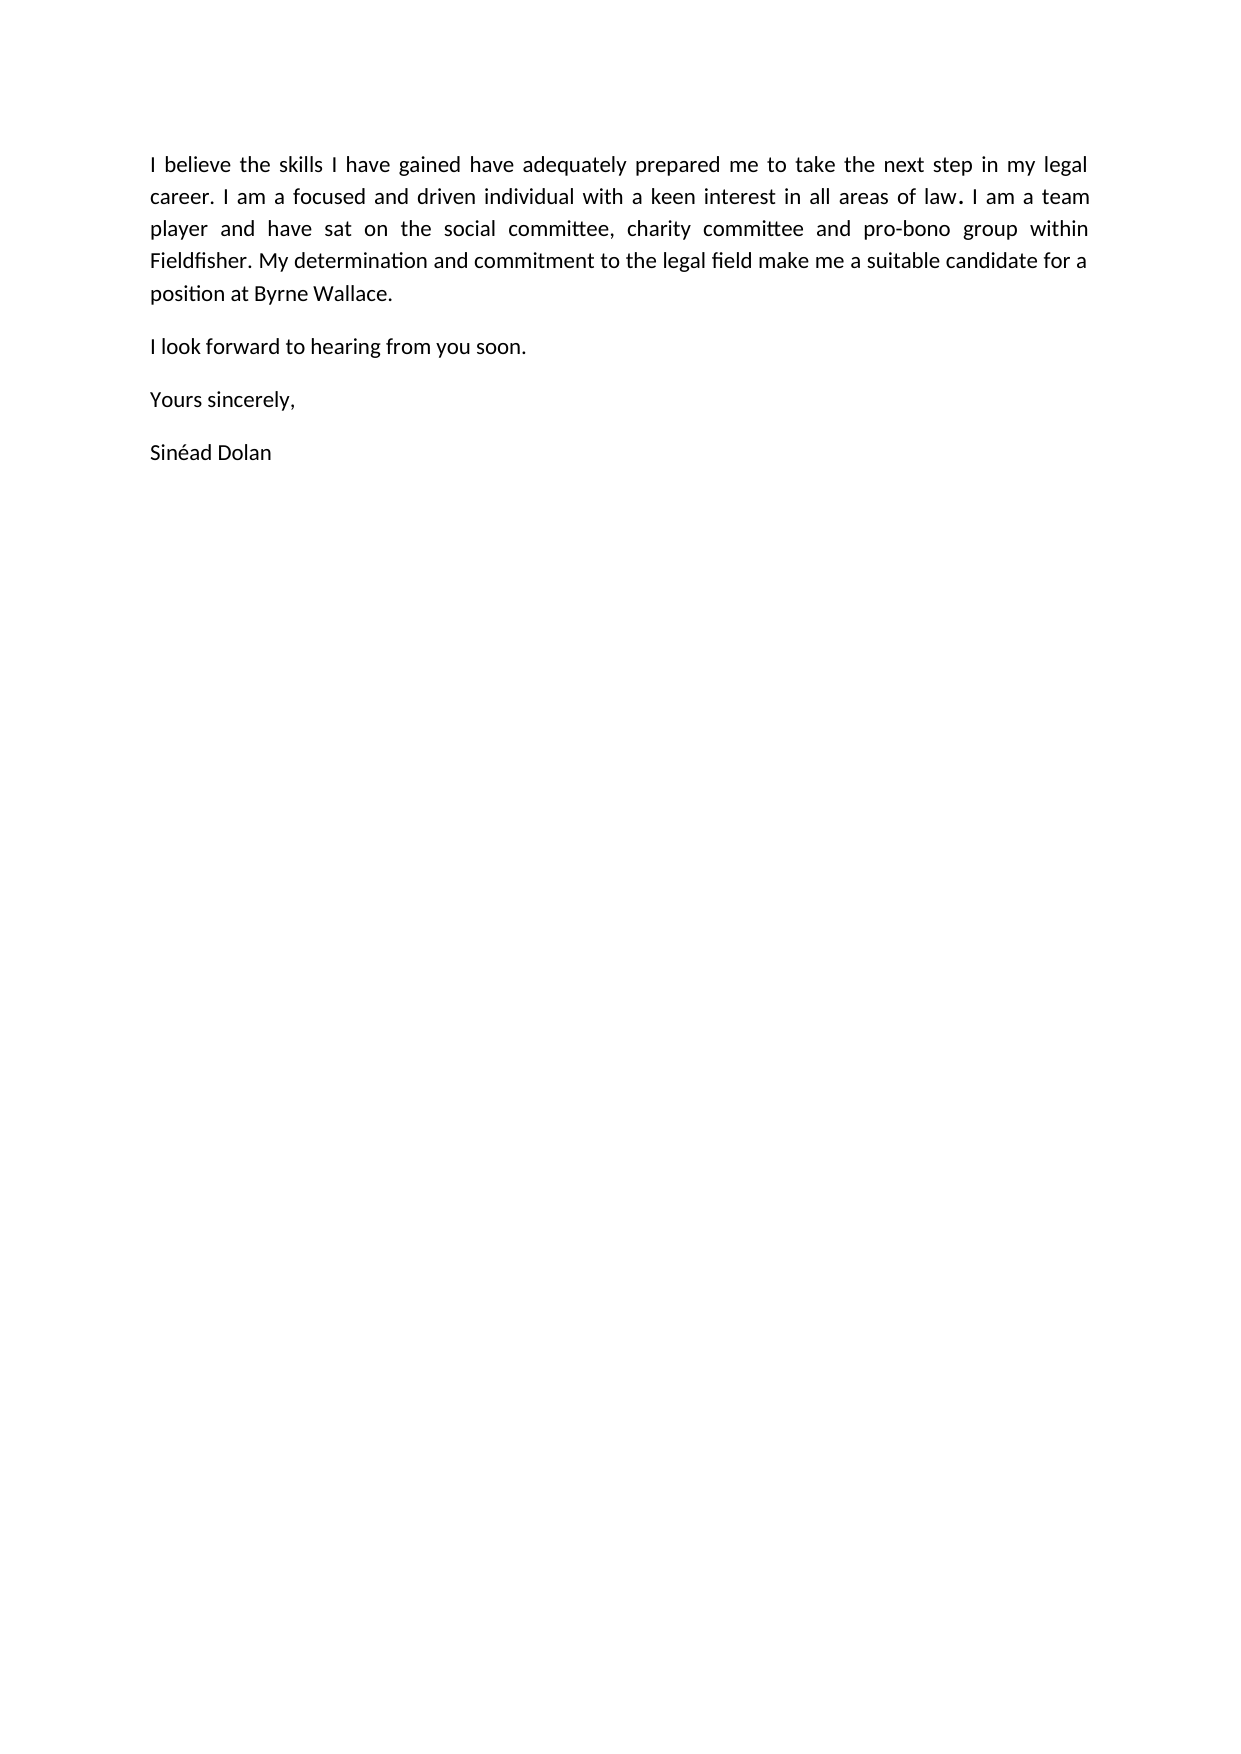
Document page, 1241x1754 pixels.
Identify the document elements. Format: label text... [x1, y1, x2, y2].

text Yours sincerely, [150, 385, 1090, 413]
text I believe the skills I have gained have adequately prepared me to take the next step in my legal career. I am a focused and driven individual with a keen interest in all areas of law. I am a team player and have sat on the social committee, charity committee and pro-bono group within Fieldfisher. My determination and commitment to the legal field make me a suitable candidate for a position at Byrne Wallace. [150, 150, 1090, 307]
text I look forward to hearing from you soon. [150, 332, 1090, 360]
text Sinéad Dolan [150, 438, 1090, 466]
